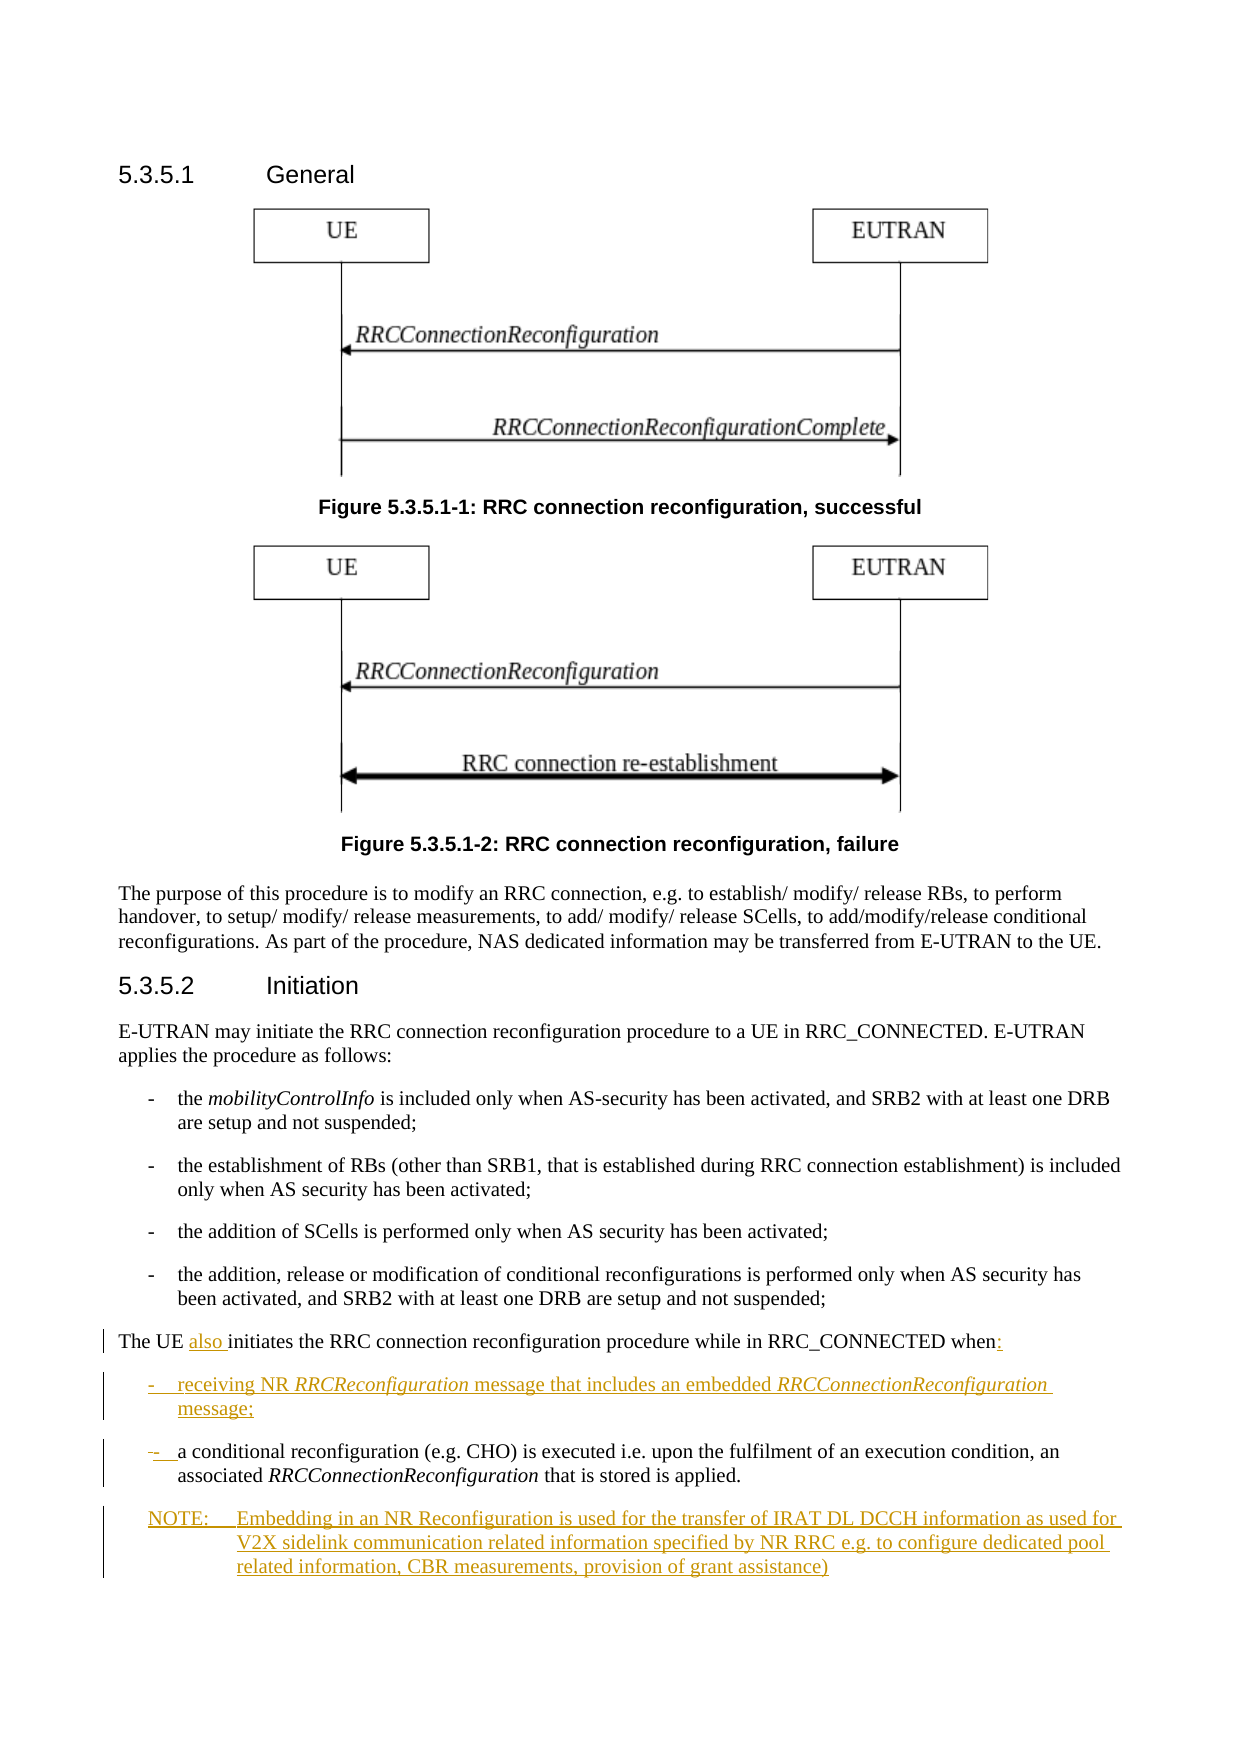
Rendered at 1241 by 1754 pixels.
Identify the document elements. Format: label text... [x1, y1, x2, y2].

text Figure 5.3.5.1-2: RRC connection reconfiguration, failure [118, 831, 1122, 855]
text The UE initiates the RRC connection reconfiguration procedure while in RRC_CONNECTED when [118, 1329, 1122, 1353]
text - the addition of SCells is performed only when AS security has been activated; [148, 1219, 1122, 1243]
text a conditional reconfiguration (e.g. CHO) is executed i.e. upon the fulfilment of an execution condition, an associated RRCConnectionReconfiguration that is stored is applied. [148, 1439, 1122, 1487]
text - the addition, release or modification of conditional reconfigurations is performed only when AS security has been activated, and SRB2 with at least one DRB are setup and not suspended; [148, 1262, 1122, 1310]
text E-UTRAN may initiate the RRC connection reconfiguration procedure to a UE in RRC_CONNECTED. E-UTRAN applies the procedure as follows: [118, 1019, 1122, 1067]
text 5.3.5.2 Initiation [118, 971, 1122, 1000]
text Figure 5.3.5.1-1: RRC connection reconfiguration, successful [118, 495, 1122, 519]
text - the mobilityControlInfo is included only when AS-security has been activated, and SRB2 with at least one DRB are setup and not suspended; [148, 1086, 1122, 1134]
text - the establishment of RBs (other than SRB1, that is established during RRC connection establishment) is included only when AS security has been activated; [148, 1153, 1122, 1201]
text 5.3.5.1 General [118, 160, 1122, 189]
text The purpose of this procedure is to modify an RRC connection, e.g. to establish/ modify/ release RBs, to perform handover, to setup/ modify/ release measurements, to add/ modify/ release SCells, to add/modify/release conditional reconfigurations. As part of the procedure, NAS dedicated information may be transferred from E-UTRAN to the UE. [118, 880, 1122, 953]
